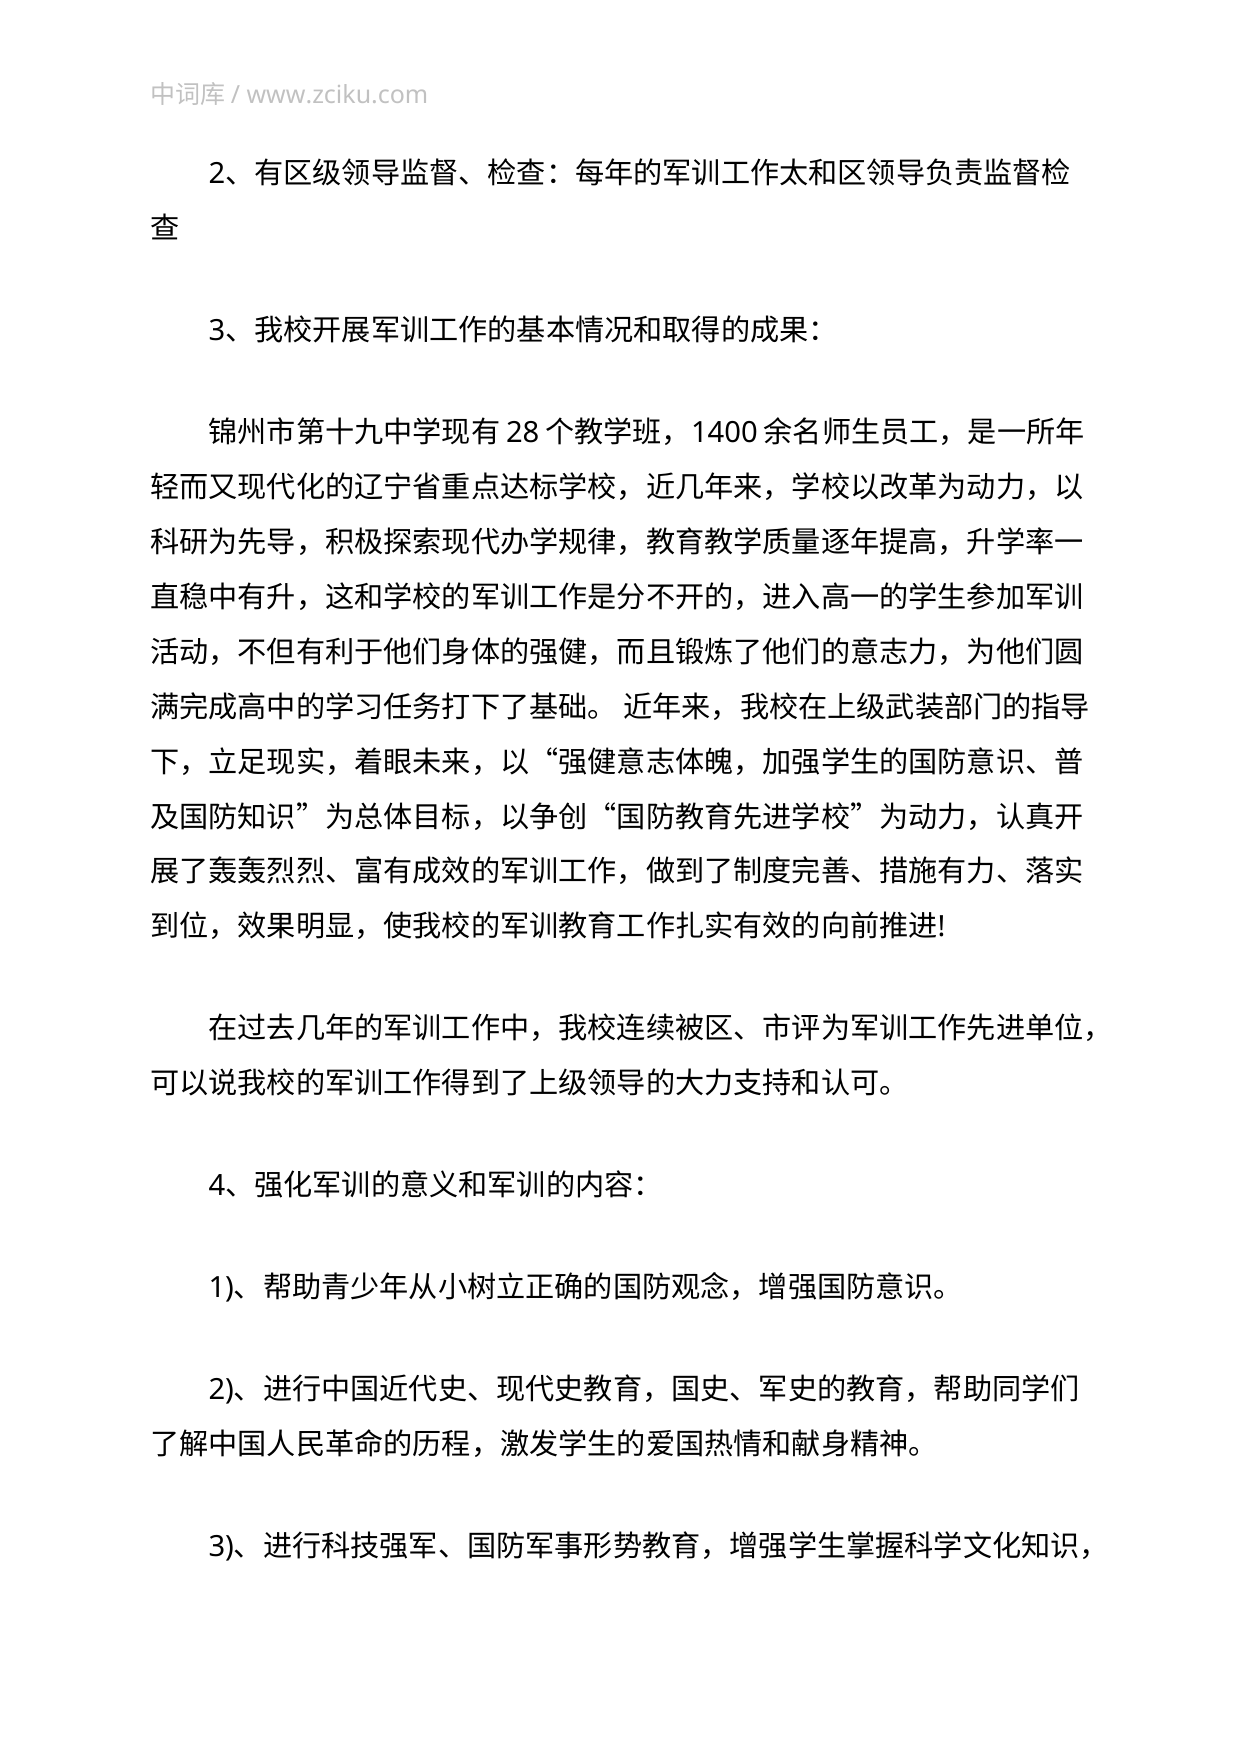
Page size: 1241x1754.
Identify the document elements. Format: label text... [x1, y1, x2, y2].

text 1)、帮助青少年从小树立正确的国防观念，增强国防意识。 [150, 1263, 1090, 1306]
text 锦州市第十九中学现有28个教学班，1400余名师生员工，是一所年轻而又现代化的辽宁省重点达标学校，近几年来，学校以改革为动力，以科研为先导，积极探索现代办学规律，教育教学质量逐年提高，升学率一直稳中有升，这和学校的军训工作是分不开的，进入高一的学生参加军训活动，不但有利于他们身体的强健，而且锻炼了他们的意志力，为他们圆满完成高中的学习任务打下了基础。 近年来，我校在上级武装部门的指导下，立足现实，着眼未来，以“强健意志体魄，加强学生的国防意识、普及国防知识”为总体目标，以争创“国防教育先进学校”为动力，认真开展了轰轰烈烈、富有成效的军训工作，做到了制度完善、措施有力、落实到位，效果明显，使我校的军训教育工作扎实有效的向前推进! [150, 409, 1090, 945]
text 2、有区级领导监督、检查：每年的军训工作太和区领导负责监督检查 [150, 150, 1090, 247]
text 4、强化军训的意义和军训的内容： [150, 1162, 1090, 1204]
text 在过去几年的军训工作中，我校连续被区、市评为军训工作先进单位，可以说我校的军训工作得到了上级领导的大力支持和认可。 [150, 1005, 1090, 1102]
text 3、我校开展军训工作的基本情况和取得的成果： [150, 307, 1090, 349]
text 2)、进行中国近代史、现代史教育，国史、军史的教育，帮助同学们了解中国人民革命的历程，激发学生的爱国热情和献身精神。 [150, 1366, 1090, 1463]
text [150, 1522, 1090, 1565]
